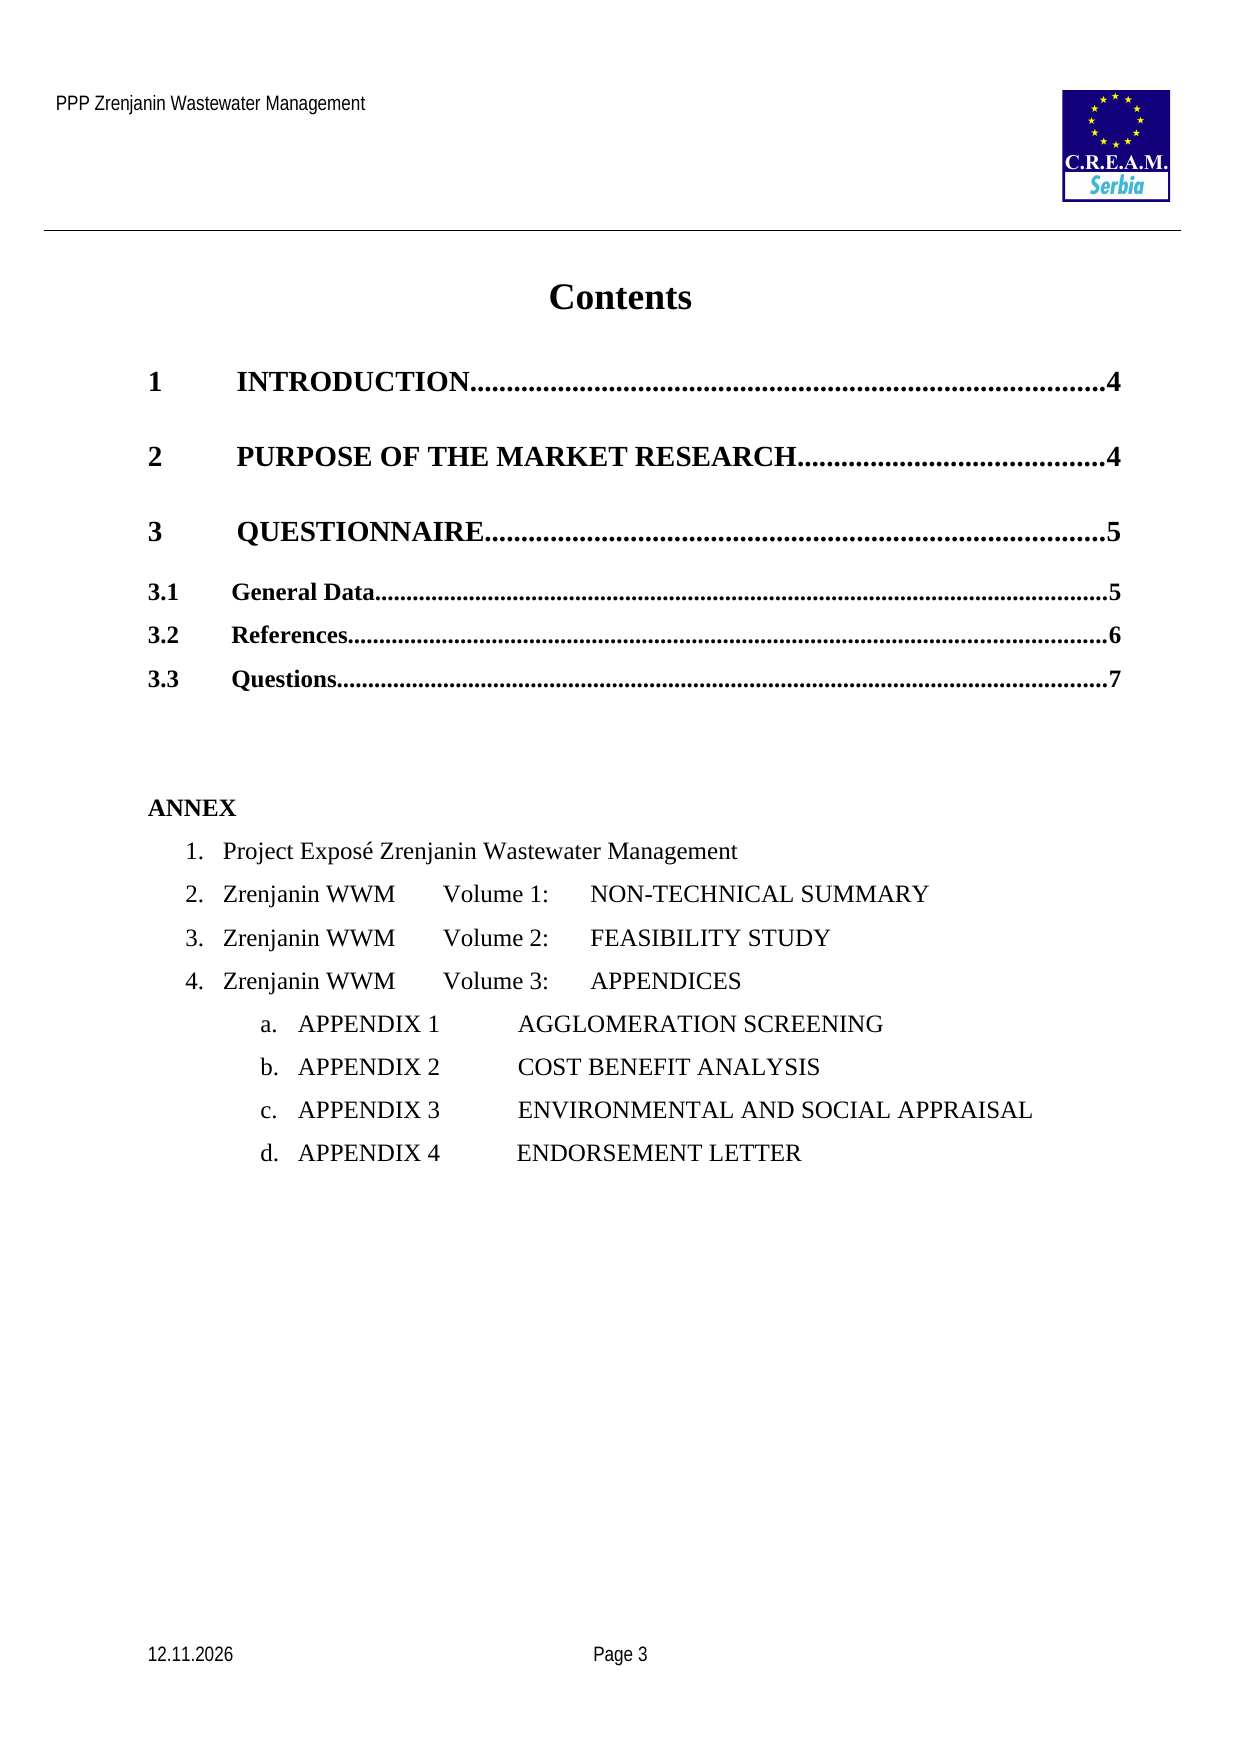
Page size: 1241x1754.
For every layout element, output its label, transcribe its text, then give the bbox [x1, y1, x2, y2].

text ANNEX [148, 793, 1092, 822]
list APPENDIX 4 ENDORSEMENT LETTER [260, 1138, 1092, 1167]
list APPENDIX 2 COST BENEFIT ANALYSIS [260, 1052, 1092, 1081]
text 2 PURPOSE OF THE MARKET RESEARCH 4 [148, 439, 1092, 473]
text 1 INTRODUCTION 4 [148, 364, 1092, 397]
list Zrenjanin WWM Volume 1: NON-TECHNICAL SUMMARY [185, 879, 1092, 908]
list Zrenjanin WWM Volume 3: APPENDICES [185, 966, 1092, 994]
text 3.1 General Data 5 [148, 577, 1092, 606]
text 3.3 Questions 7 [148, 664, 1092, 692]
text 3 QUESTIONNAIRE 5 [148, 514, 1092, 548]
text Contents [148, 274, 1092, 317]
list APPENDIX 3 ENVIRONMENTAL AND SOCIAL APPRAISAL [260, 1095, 1092, 1124]
list APPENDIX 1 AGGLOMERATION SCREENING [260, 1009, 1092, 1038]
text 3.2 References 6 [148, 621, 1092, 649]
list Project Exposé Zrenjanin Wastewater Management [185, 836, 1092, 865]
picture [1062, 90, 1171, 202]
list Zrenjanin WWM Volume 2: FEASIBILITY STUDY [185, 923, 1092, 951]
